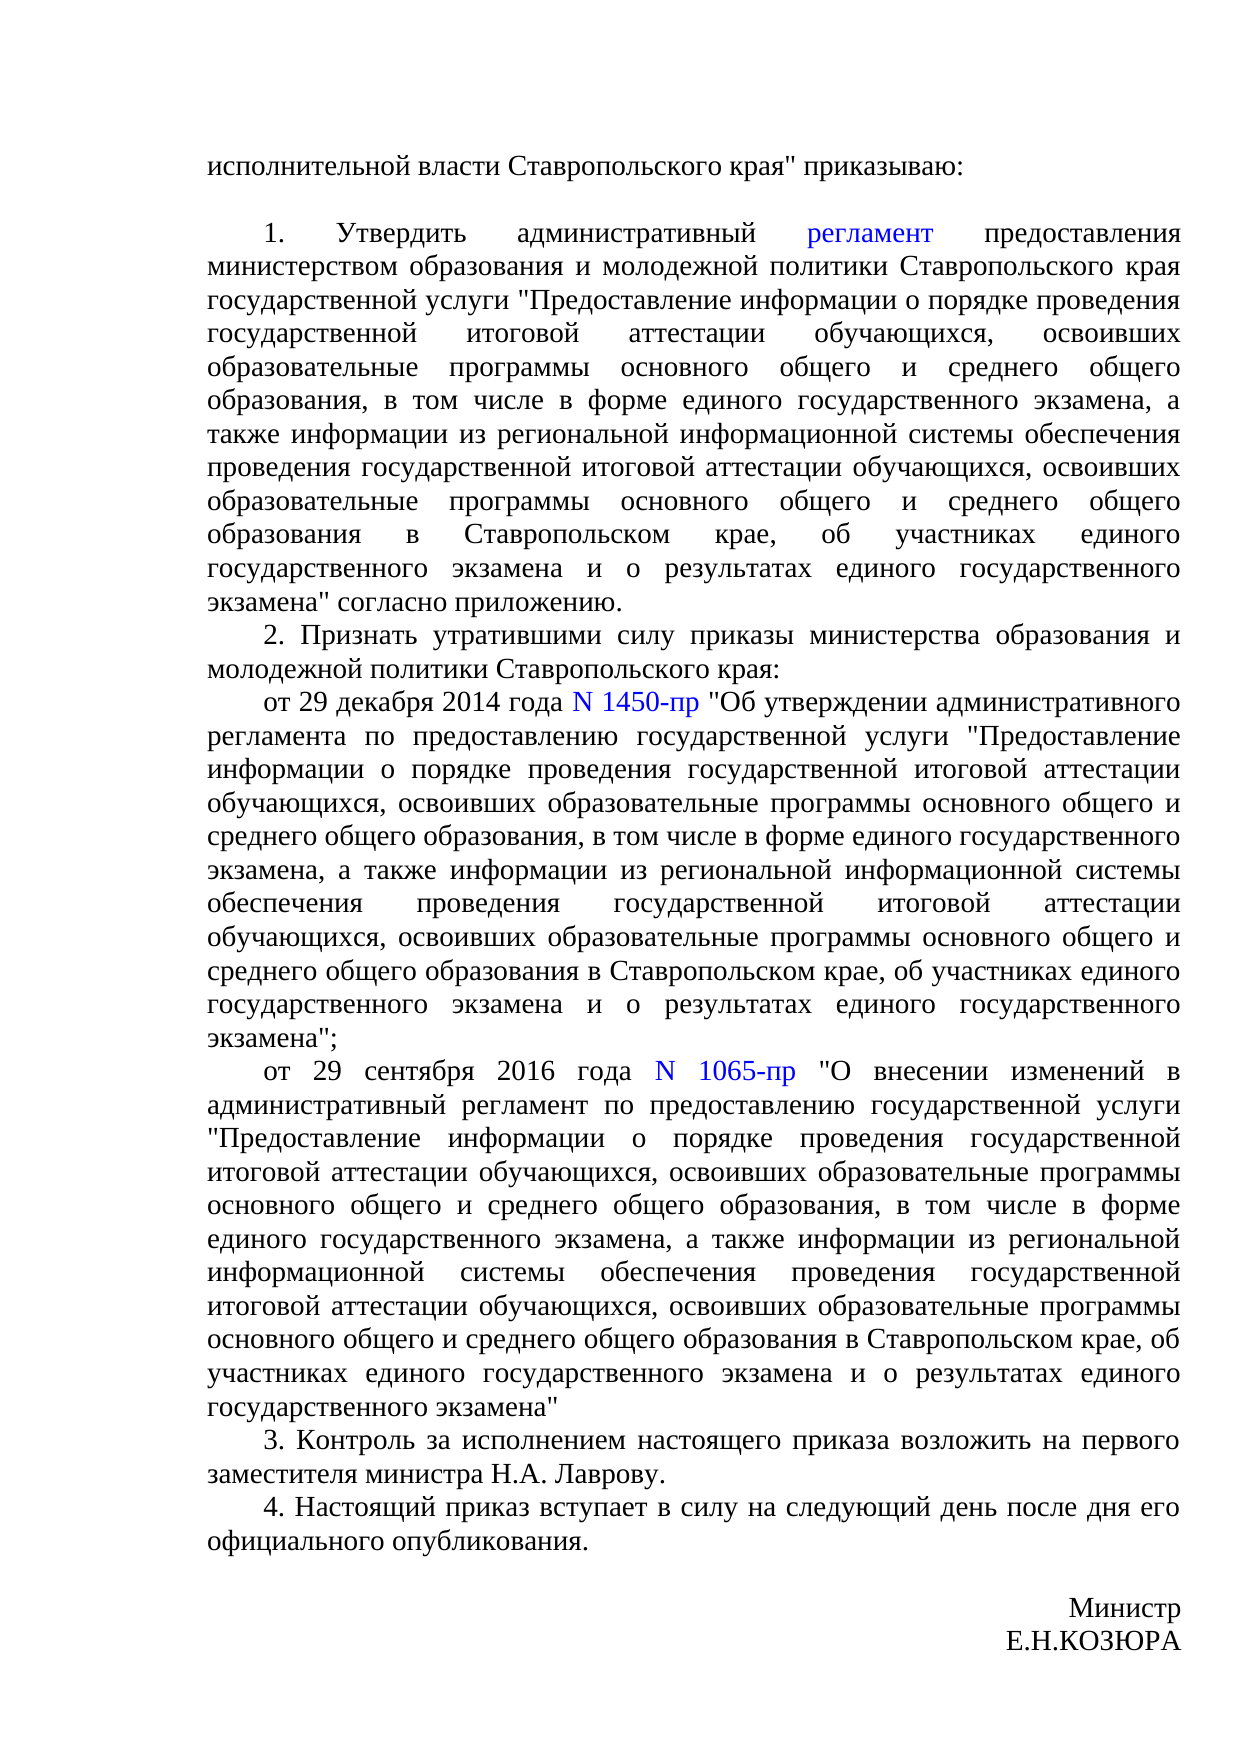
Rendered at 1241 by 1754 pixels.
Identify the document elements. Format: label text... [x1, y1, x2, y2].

text Е.Н.КОЗЮРА [207, 1623, 1181, 1657]
text 4. Настоящий приказ вступает в силу на следующий день после дня его официального опубликования. [207, 1489, 1181, 1556]
text 2. Признать утратившими силу приказы министерства образования и молодежной политики Ставропольского края: [207, 617, 1181, 684]
text 3. Контроль за исполнением настоящего приказа возложить на первого заместителя министра Н.А. Лаврову. [207, 1422, 1181, 1489]
text от 29 сентября 2016 года N 1065-пр "О внесении изменений в административный регламент по предоставлению государственной услуги "Предоставление информации о порядке проведения государственной итоговой аттестации обучающихся, освоивших образовательные программы основного общего и среднего общего образования, в том числе в форме единого государственного экзамена, а также информации из региональной информационной системы обеспечения проведения государственной итоговой аттестации обучающихся, освоивших образовательные программы основного общего и среднего общего образования в Ставропольском крае, об участниках единого государственного экзамена и о результатах единого государственного экзамена" [207, 1053, 1181, 1422]
text 1. Утвердить административный регламент предоставления министерством образования и молодежной политики Ставропольского края государственной услуги "Предоставление информации о порядке проведения государственной итоговой аттестации обучающихся, освоивших образовательные программы основного общего и среднего общего образования, в том числе в форме единого государственного экзамена, а также информации из региональной информационной системы обеспечения проведения государственной итоговой аттестации обучающихся, освоивших образовательные программы основного общего и среднего общего образования в Ставропольском крае, об участниках единого государственного экзамена и о результатах единого государственного экзамена" согласно приложению. [207, 215, 1181, 617]
text Министр [207, 1590, 1181, 1623]
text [207, 148, 1181, 181]
text от 29 декабря 2014 года N 1450-пр "Об утверждении административного регламента по предоставлению государственной услуги "Предоставление информации о порядке проведения государственной итоговой аттестации обучающихся, освоивших образовательные программы основного общего и среднего общего образования, в том числе в форме единого государственного экзамена, а также информации из региональной информационной системы обеспечения проведения государственной итоговой аттестации обучающихся, освоивших образовательные программы основного общего и среднего общего образования в Ставропольском крае, об участниках единого государственного экзамена и о результатах единого государственного экзамена"; [207, 684, 1181, 1053]
